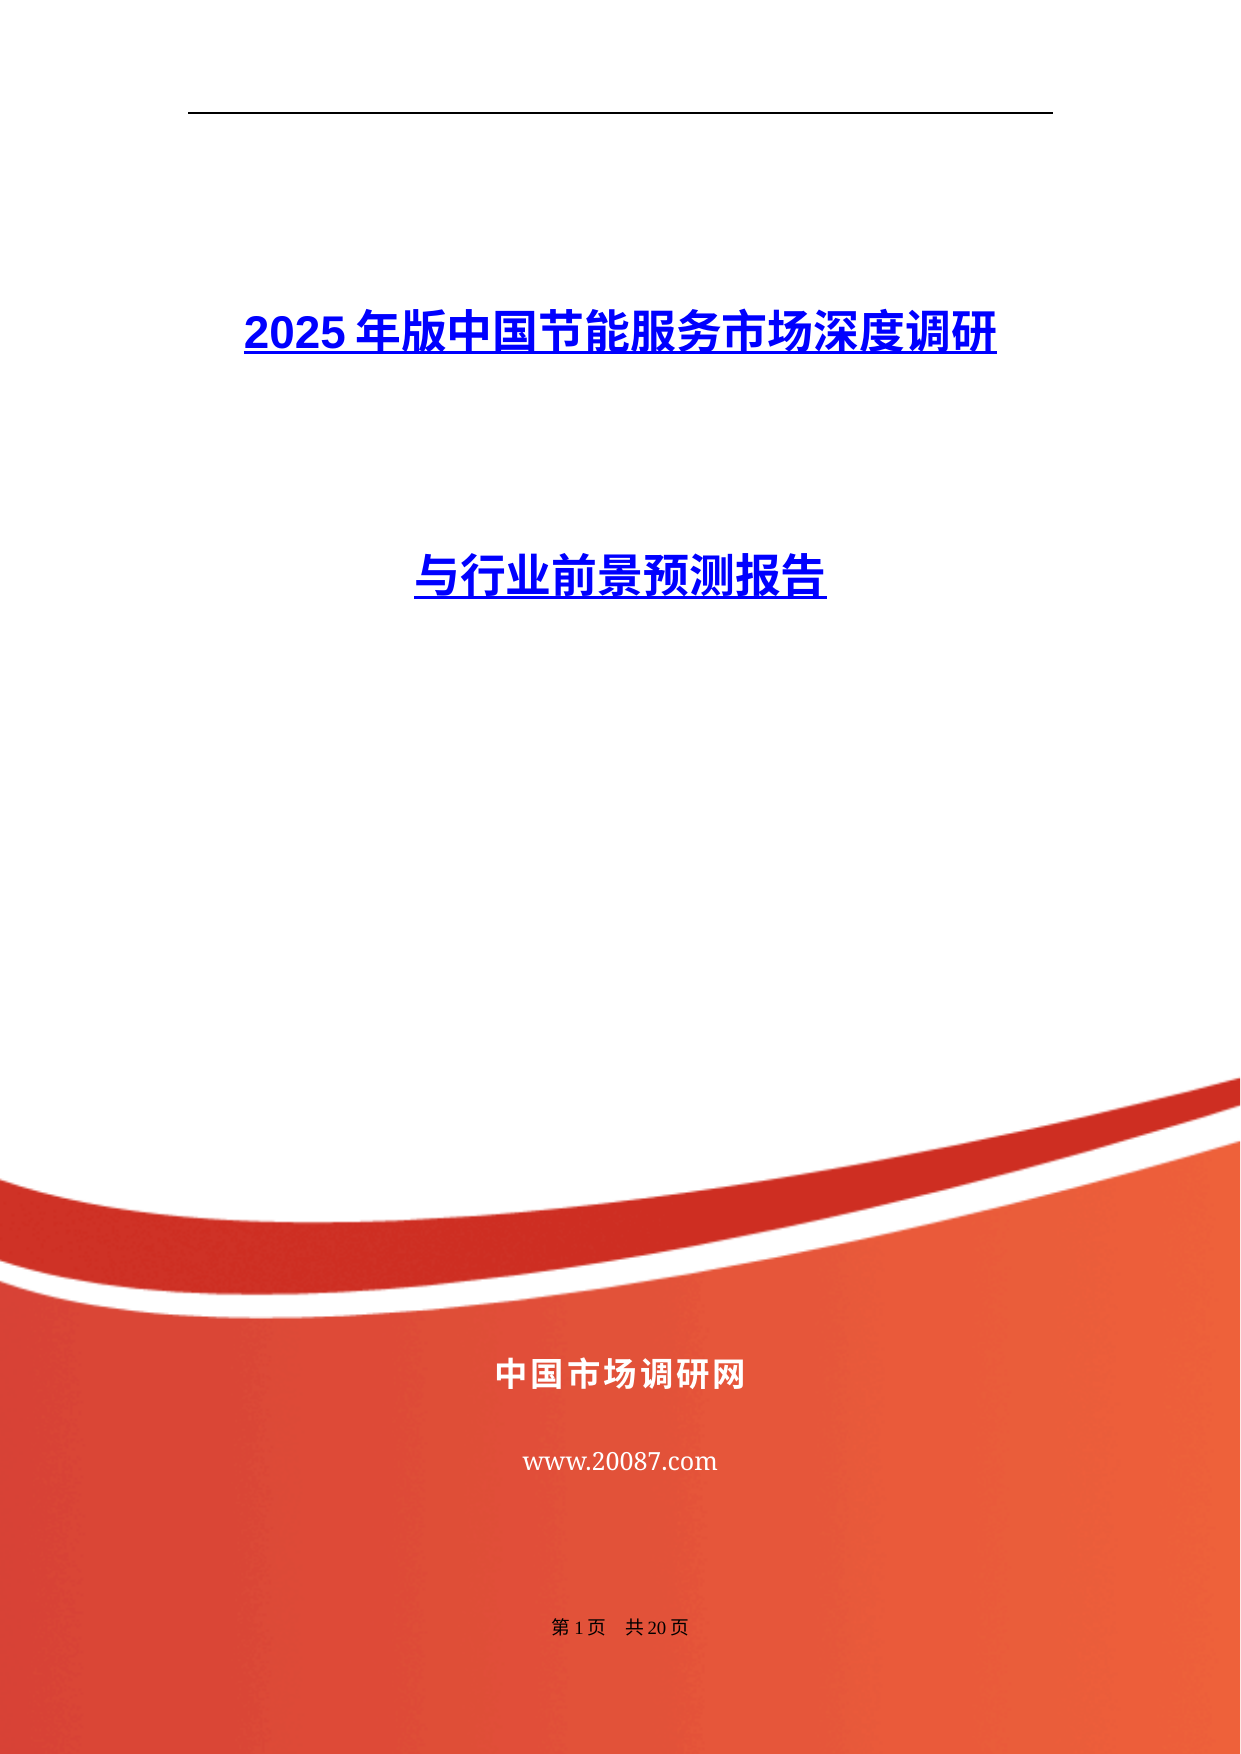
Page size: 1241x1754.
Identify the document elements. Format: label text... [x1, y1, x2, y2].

picture [0, 1006, 1241, 1754]
table_header 2025年版中国节能服务市场深度调研与行业前景预测报告 [188, 207, 1053, 773]
text www.20087.com [187, 1428, 1053, 1493]
subtitle 中国市场调研网 [187, 1339, 1053, 1404]
